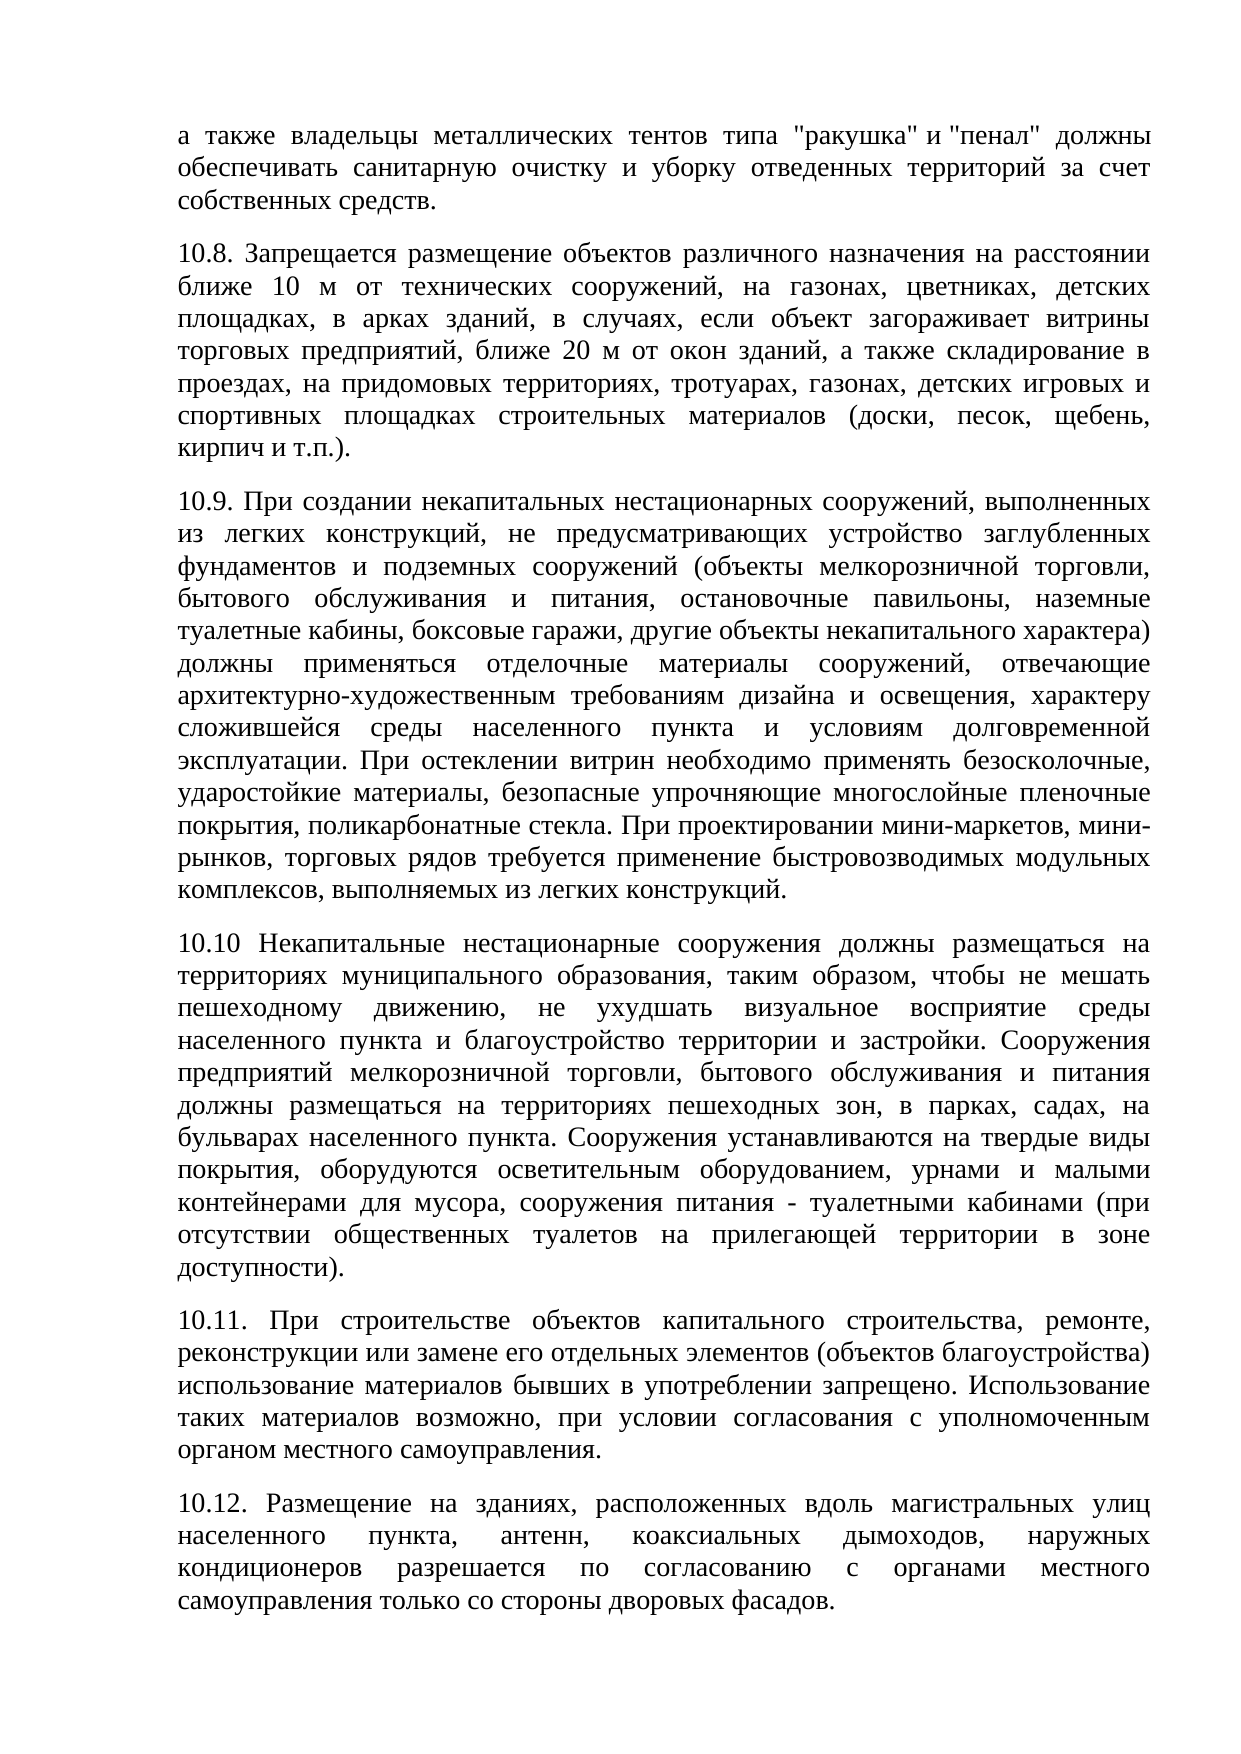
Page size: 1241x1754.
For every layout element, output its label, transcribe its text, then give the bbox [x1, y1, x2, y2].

text 10.8. Запрещается размещение объектов различного назначения на расстоянии ближе 10 м от технических сооружений, на газонах, цветниках, детских площадках, в арках зданий, в случаях, если объект загораживает витрины торговых предприятий, ближе 20 м от окон зданий, а также складирование в проездах, на придомовых территориях, тротуарах, газонах, детских игровых и спортивных площадках строительных материалов (доски, песок, щебень, кирпич и т.п.). [177, 236, 1152, 463]
text 10.11. При строительстве объектов капитального строительства, ремонте, реконструкции или замене его отдельных элементов (объектов благоустройства) использование материалов бывших в употреблении запрещено. Использование таких материалов возможно, при условии согласования с уполномоченным органом местного самоуправления. [177, 1303, 1152, 1465]
text 10.9. При создании некапитальных нестационарных сооружений, выполненных из легких конструкций, не предусматривающих устройство заглубленных фундаментов и подземных сооружений (объекты мелкорозничной торговли, бытового обслуживания и питания, остановочные павильоны, наземные туалетные кабины, боксовые гаражи, другие объекты некапитального характера) должны применяться отделочные материалы сооружений, отвечающие архитектурно-художественным требованиям дизайна и освещения, характеру сложившейся среды населенного пункта и условиям долговременной эксплуатации. При остеклении витрин необходимо применять безосколочные, ударостойкие материалы, безопасные упрочняющие многослойные пленочные покрытия, поликарбонатные стекла. При проектировании мини-маркетов, мини-рынков, торговых рядов требуется применение быстровозводимых модульных комплексов, выполняемых из легких конструкций. [177, 484, 1152, 905]
text 10.12. Размещение на зданиях, расположенных вдоль магистральных улиц населенного пункта, антенн, коаксиальных дымоходов, наружных кондиционеров разрешается по согласованию с органами местного самоуправления только со стороны дворовых фасадов. [177, 1486, 1152, 1615]
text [177, 118, 1152, 215]
text 10.10 Некапитальные нестационарные сооружения должны размещаться на территориях муниципального образования, таким образом, чтобы не мешать пешеходному движению, не ухудшать визуальное восприятие среды населенного пункта и благоустройство территории и застройки. Сооружения предприятий мелкорозничной торговли, бытового обслуживания и питания должны размещаться на территориях пешеходных зон, в парках, садах, на бульварах населенного пункта. Сооружения устанавливаются на твердые виды покрытия, оборудуются осветительным оборудованием, урнами и малыми контейнерами для мусора, сооружения питания - туалетными кабинами (при отсутствии общественных туалетов на прилегающей территории в зоне доступности). [177, 926, 1152, 1282]
